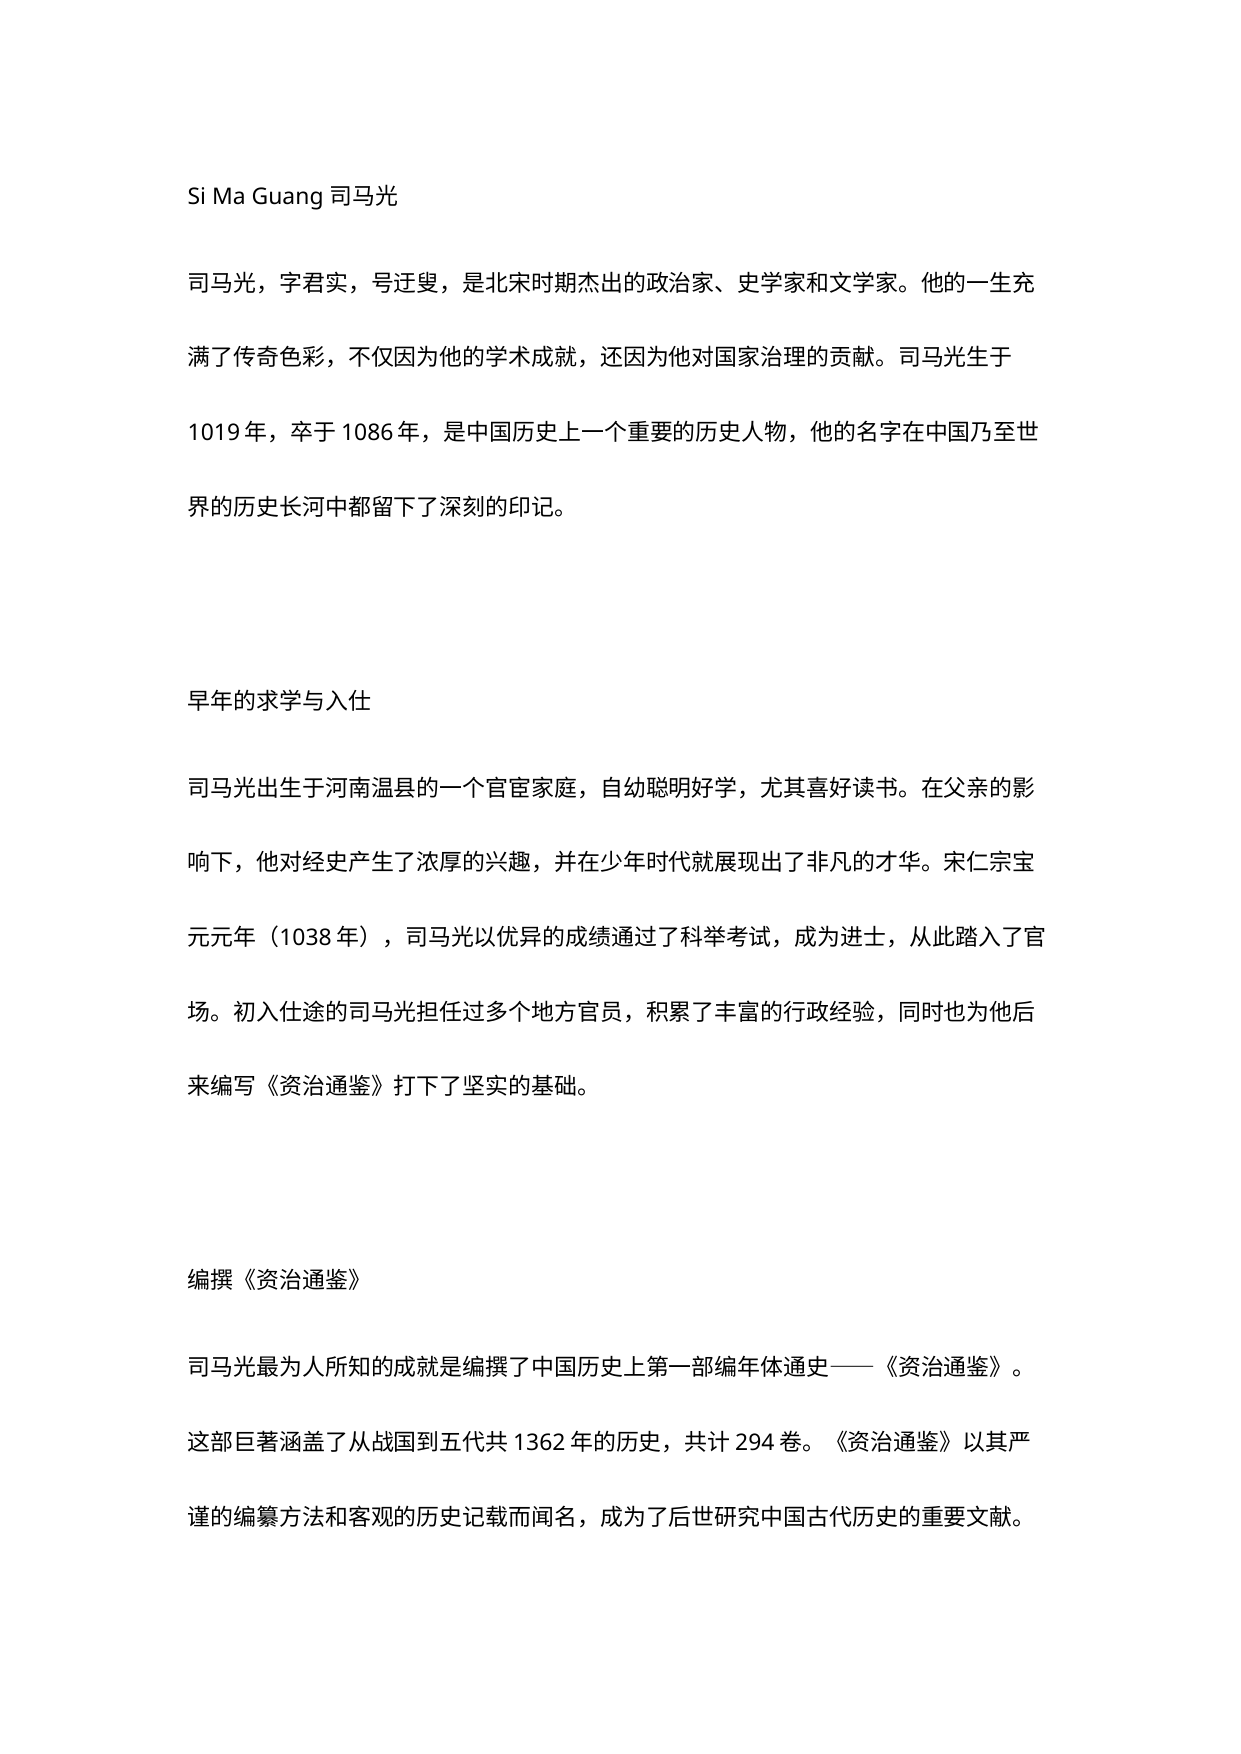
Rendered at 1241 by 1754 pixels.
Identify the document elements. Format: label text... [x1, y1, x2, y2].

text 早年的求学与入仕 [187, 667, 1053, 732]
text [187, 1333, 1053, 1547]
text 司马光出生于河南温县的一个官宦家庭，自幼聪明好学，尤其喜好读书。在父亲的影响下，他对经史产生了浓厚的兴趣，并在少年时代就展现出了非凡的才华。宋仁宗宝元元年（1038年），司马光以优异的成绩通过了科举考试，成为进士，从此踏入了官场。初入仕途的司马光担任过多个地方官员，积累了丰富的行政经验，同时也为他后来编写《资治通鉴》打下了坚实的基础。 [187, 753, 1053, 1117]
text Si Ma Guang 司马光 [187, 162, 1053, 227]
text 司马光，字君实，号迂叟，是北宋时期杰出的政治家、史学家和文学家。他的一生充满了传奇色彩，不仅因为他的学术成就，还因为他对国家治理的贡献。司马光生于1019年，卒于1086年，是中国历史上一个重要的历史人物，他的名字在中国乃至世界的历史长河中都留下了深刻的印记。 [187, 249, 1053, 538]
text 编撰《资治通鉴》 [187, 1247, 1053, 1312]
